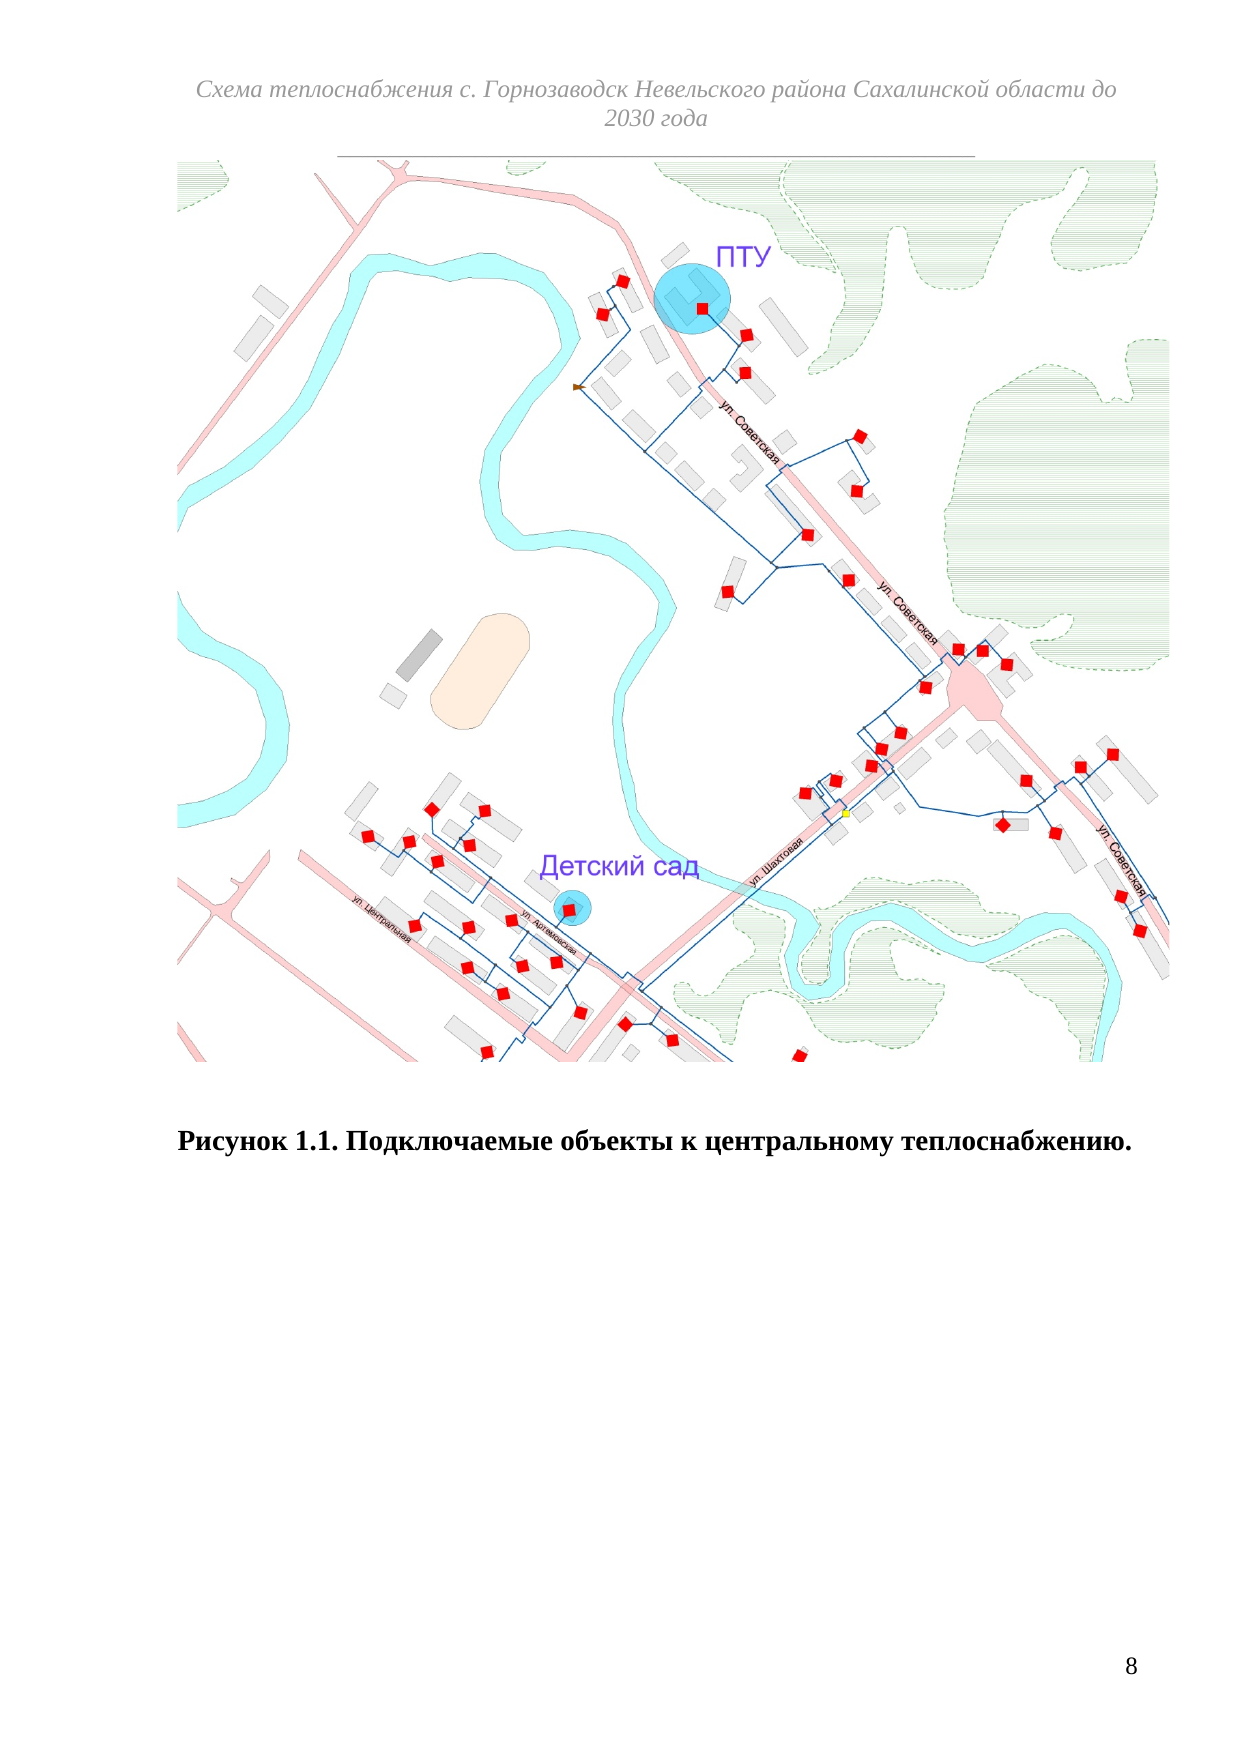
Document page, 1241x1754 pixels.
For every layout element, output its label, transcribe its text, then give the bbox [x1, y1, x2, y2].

text Рисунок 1.1. Подключаемые объекты к центральному теплоснабжению. [177, 1123, 1137, 1156]
picture [177, 160, 1170, 1062]
